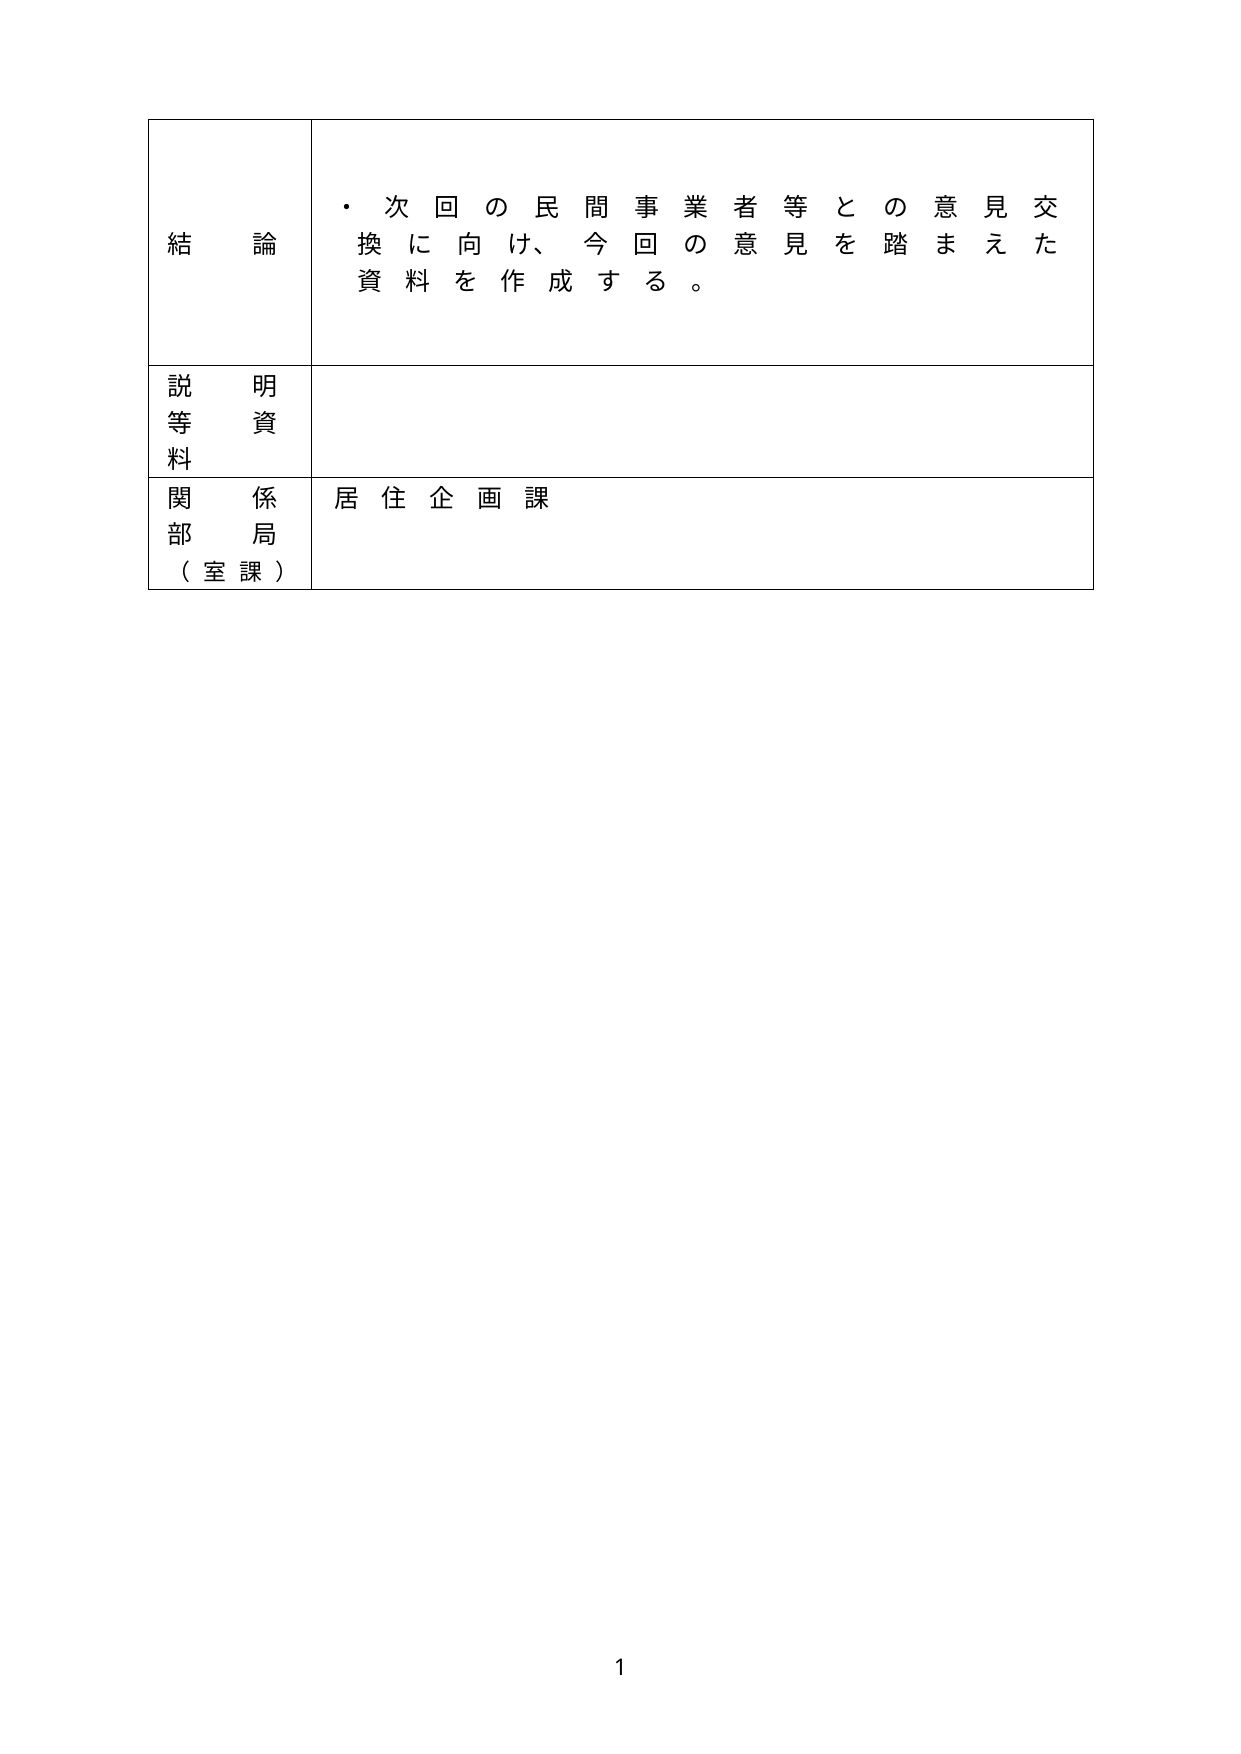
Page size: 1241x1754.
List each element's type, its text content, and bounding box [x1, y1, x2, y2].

table_cell [312, 366, 1093, 477]
table_cell 居住企画課 [312, 478, 1093, 589]
table_cell 説明等資料 [149, 366, 311, 477]
table_cell ・次回の民間事業者等との意見交換に向け、今回の意見を踏まえた資料を作成する。 [312, 120, 1093, 365]
table_cell 関係部局 （室課） [149, 478, 311, 589]
table_cell 結論 [149, 120, 311, 365]
